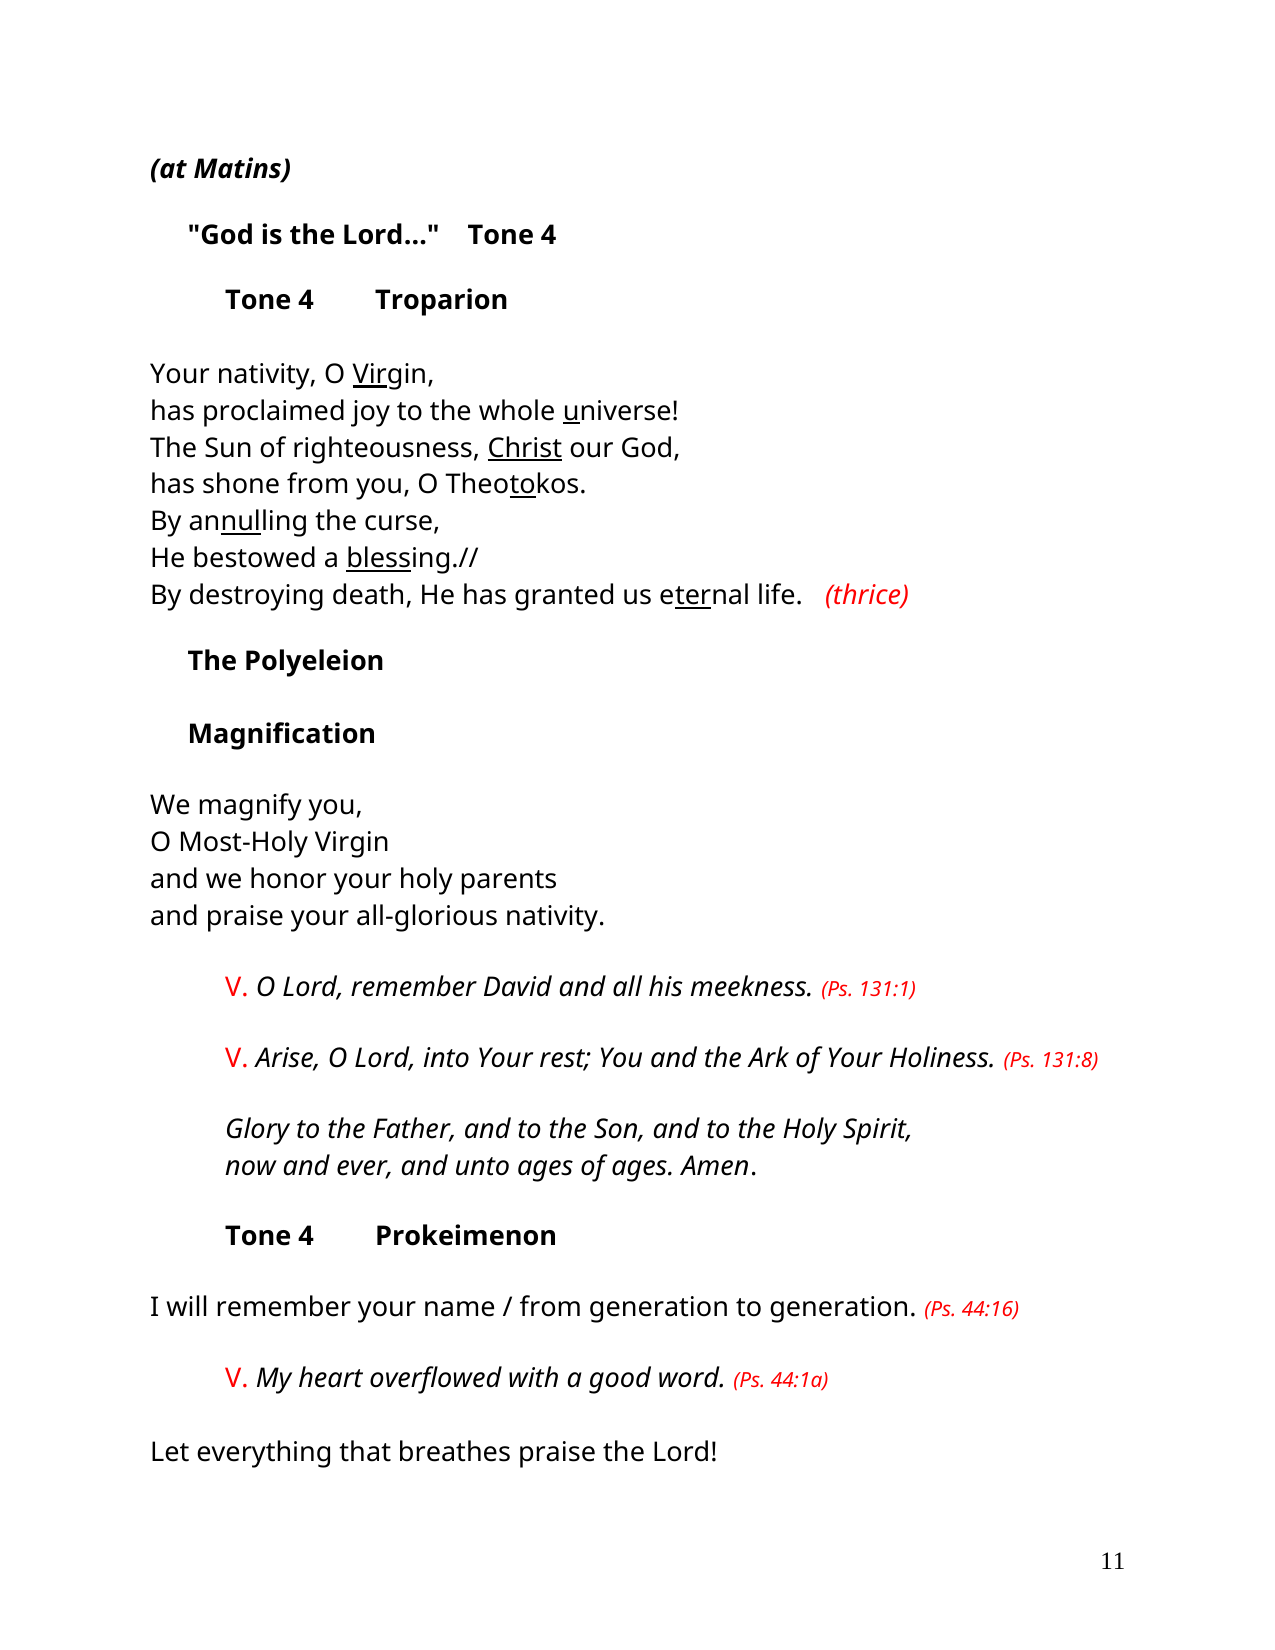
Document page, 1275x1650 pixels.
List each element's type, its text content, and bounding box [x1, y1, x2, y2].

text V. My heart overflowed with a good word. (Ps. 44:1a) [225, 1359, 1125, 1396]
text By destroying death, He has granted us eternal life. (thrice) [150, 576, 1125, 612]
text V. O Lord, remember David and all his meekness. (Ps. 131:1) [225, 967, 1125, 1004]
text He bestowed a blessing.// [150, 539, 1125, 576]
text Your nativity, O Virgin, [150, 354, 1125, 391]
text Tone 4 Prokeimenon [150, 1217, 1125, 1254]
text I will remember your name / from generation to generation. (Ps. 44:16) [150, 1288, 1125, 1325]
text now and ever, and unto ages of ages. Amen. [150, 1146, 1125, 1183]
text Glory to the Father, and to the Son, and to the Holy Spirit, [150, 1109, 1125, 1146]
text V. Arise, O Lord, into Your rest; You and the Ark of Your Holiness. (Ps. 131:8) [225, 1038, 1125, 1075]
text Magnification [150, 715, 1125, 752]
text "God is the Lord…" Tone 4 [150, 215, 1125, 252]
text Let everything that breathes praise the Lord! [150, 1432, 1125, 1469]
text O Most-Holy Virgin [150, 822, 1125, 859]
text By annulling the curse, [150, 502, 1125, 539]
text We magnify you, [150, 786, 1125, 822]
text and we honor your holy parents [150, 859, 1125, 896]
text has shone from you, O Theotokos. [150, 465, 1125, 502]
text (at Matins) [150, 150, 1125, 187]
text and praise your all-glorious nativity. [150, 896, 1125, 933]
text The Polyeleion [150, 641, 1125, 678]
text has proclaimed joy to the whole universe! [150, 391, 1125, 428]
text Tone 4 Troparion [150, 281, 1125, 317]
text The Sun of righteousness, Christ our God, [150, 428, 1125, 465]
